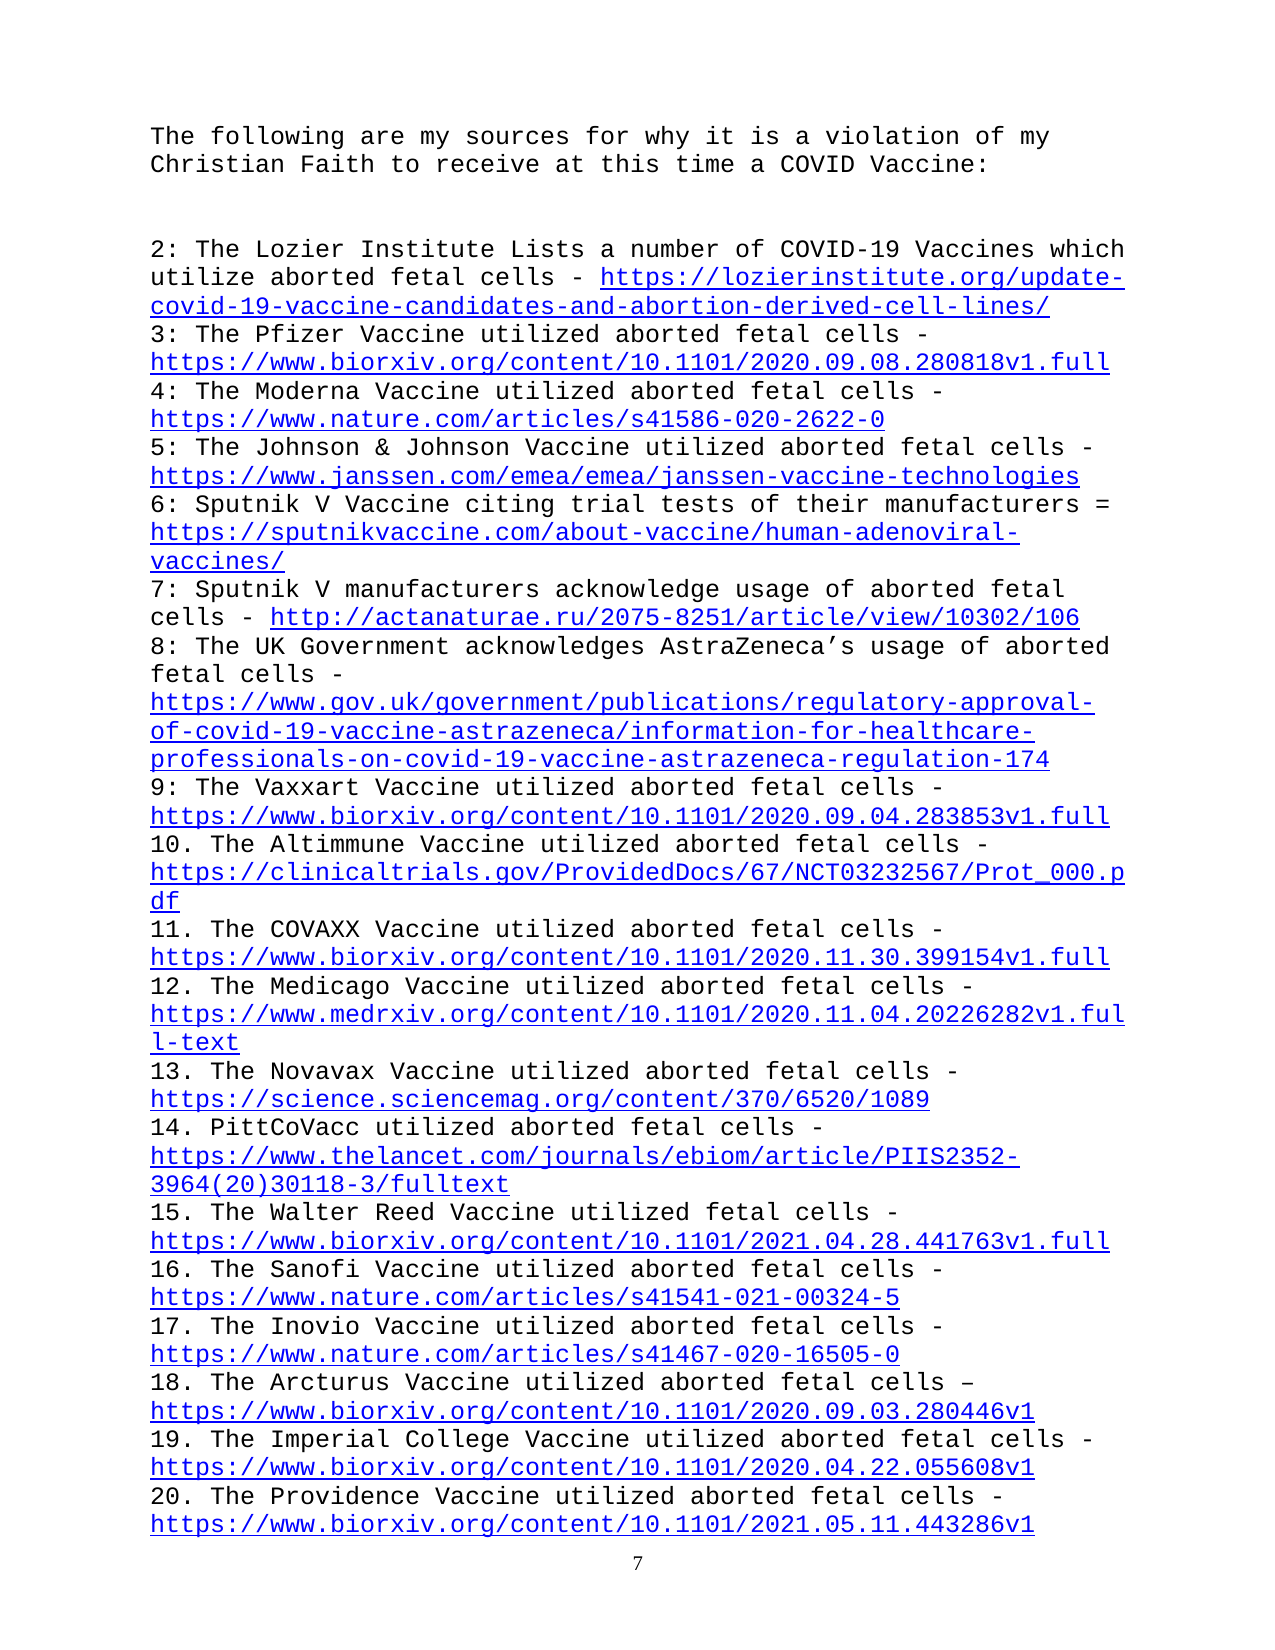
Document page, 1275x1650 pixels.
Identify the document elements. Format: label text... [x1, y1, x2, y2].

text 3: The Pfizer Vaccine utilized aborted fetal cells - https://www.biorxiv.org/content/10.1101/2020.09.08.280818v1.full [150, 322, 1125, 378]
text 5: The Johnson & Johnson Vaccine utilized aborted fetal cells - https://www.janssen.com/emea/emea/janssen-vaccine-technologies [150, 435, 1125, 492]
text 2: The Lozier Institute Lists a number of COVID-19 Vaccines which utilize aborted fetal cells - https://lozierinstitute.org/update-covid-19-vaccine-candidates-and-abortion-derived-cell-lines/ [150, 237, 1125, 322]
text 19. The Imperial College Vaccine utilized aborted fetal cells - https://www.biorxiv.org/content/10.1101/2020.04.22.055608v1 [150, 1427, 1125, 1483]
text 13. The Novavax Vaccine utilized aborted fetal cells - https://science.sciencemag.org/content/370/6520/1089 [150, 1058, 1125, 1115]
text 14. PittCoVacc utilized aborted fetal cells - https://www.thelancet.com/journals/ebiom/article/PIIS2352-3964(20)30118-3/fulltext [150, 1115, 1125, 1200]
text 10. The Altimmune Vaccine utilized aborted fetal cells - https://clinicaltrials.gov/ProvidedDocs/67/NCT03232567/Prot_000.pdf [150, 885, 1125, 917]
text 16. The Sanofi Vaccine utilized aborted fetal cells - https://www.nature.com/articles/s41541-021-00324-5 [150, 1257, 1125, 1313]
text 20. The Providence Vaccine utilized aborted fetal cells - https://www.biorxiv.org/content/10.1101/2021.05.11.443286v1 [150, 1483, 1125, 1540]
text The following are my sources for why it is a violation of my Christian Faith to receive at this time a COVID Vaccine: [150, 123, 1125, 180]
text 18. The Arcturus Vaccine utilized aborted fetal cells – https://www.biorxiv.org/content/10.1101/2020.09.03.280446v1 [150, 1370, 1125, 1427]
text 12. The Medicago Vaccine utilized aborted fetal cells - https://www.medrxiv.org/content/10.1101/2020.11.04.20226282v1.full-text [150, 973, 1125, 1025]
text 9: The Vaxxart Vaccine utilized aborted fetal cells - https://www.biorxiv.org/content/10.1101/2020.09.04.283853v1.full [150, 775, 1125, 832]
text 12. The Medicago Vaccine utilized aborted fetal cells - https://www.medrxiv.org/content/10.1101/2020.11.04.20226282v1.full-text [150, 1026, 1125, 1058]
text 6: Sputnik V Vaccine citing trial tests of their manufacturers = https://sputnikvaccine.com/about-vaccine/human-adenoviral-vaccines/ [150, 492, 1125, 577]
text 15. The Walter Reed Vaccine utilized fetal cells - https://www.biorxiv.org/content/10.1101/2021.04.28.441763v1.full [150, 1200, 1125, 1257]
text 7: Sputnik V manufacturers acknowledge usage of aborted fetal cells - http://actanaturae.ru/2075-8251/article/view/10302/106 [150, 577, 1125, 633]
text 4: The Moderna Vaccine utilized aborted fetal cells - https://www.nature.com/articles/s41586-020-2622-0 [150, 378, 1125, 435]
text 8: The UK Government acknowledges AstraZeneca’s usage of aborted fetal cells - https://www.gov.uk/government/publications/regulatory-approval-of-covid-19-vaccine-astrazeneca/information-for-healthcare-professionals-on-covid-19-vaccine-astrazeneca-regulation-174 [150, 633, 1125, 775]
text 10. The Altimmune Vaccine utilized aborted fetal cells - https://clinicaltrials.gov/ProvidedDocs/67/NCT03232567/Prot_000.pdf [150, 832, 1125, 883]
text 11. The COVAXX Vaccine utilized aborted fetal cells - https://www.biorxiv.org/content/10.1101/2020.11.30.399154v1.full [150, 917, 1125, 973]
text 17. The Inovio Vaccine utilized aborted fetal cells - https://www.nature.com/articles/s41467-020-16505-0 [150, 1313, 1125, 1370]
